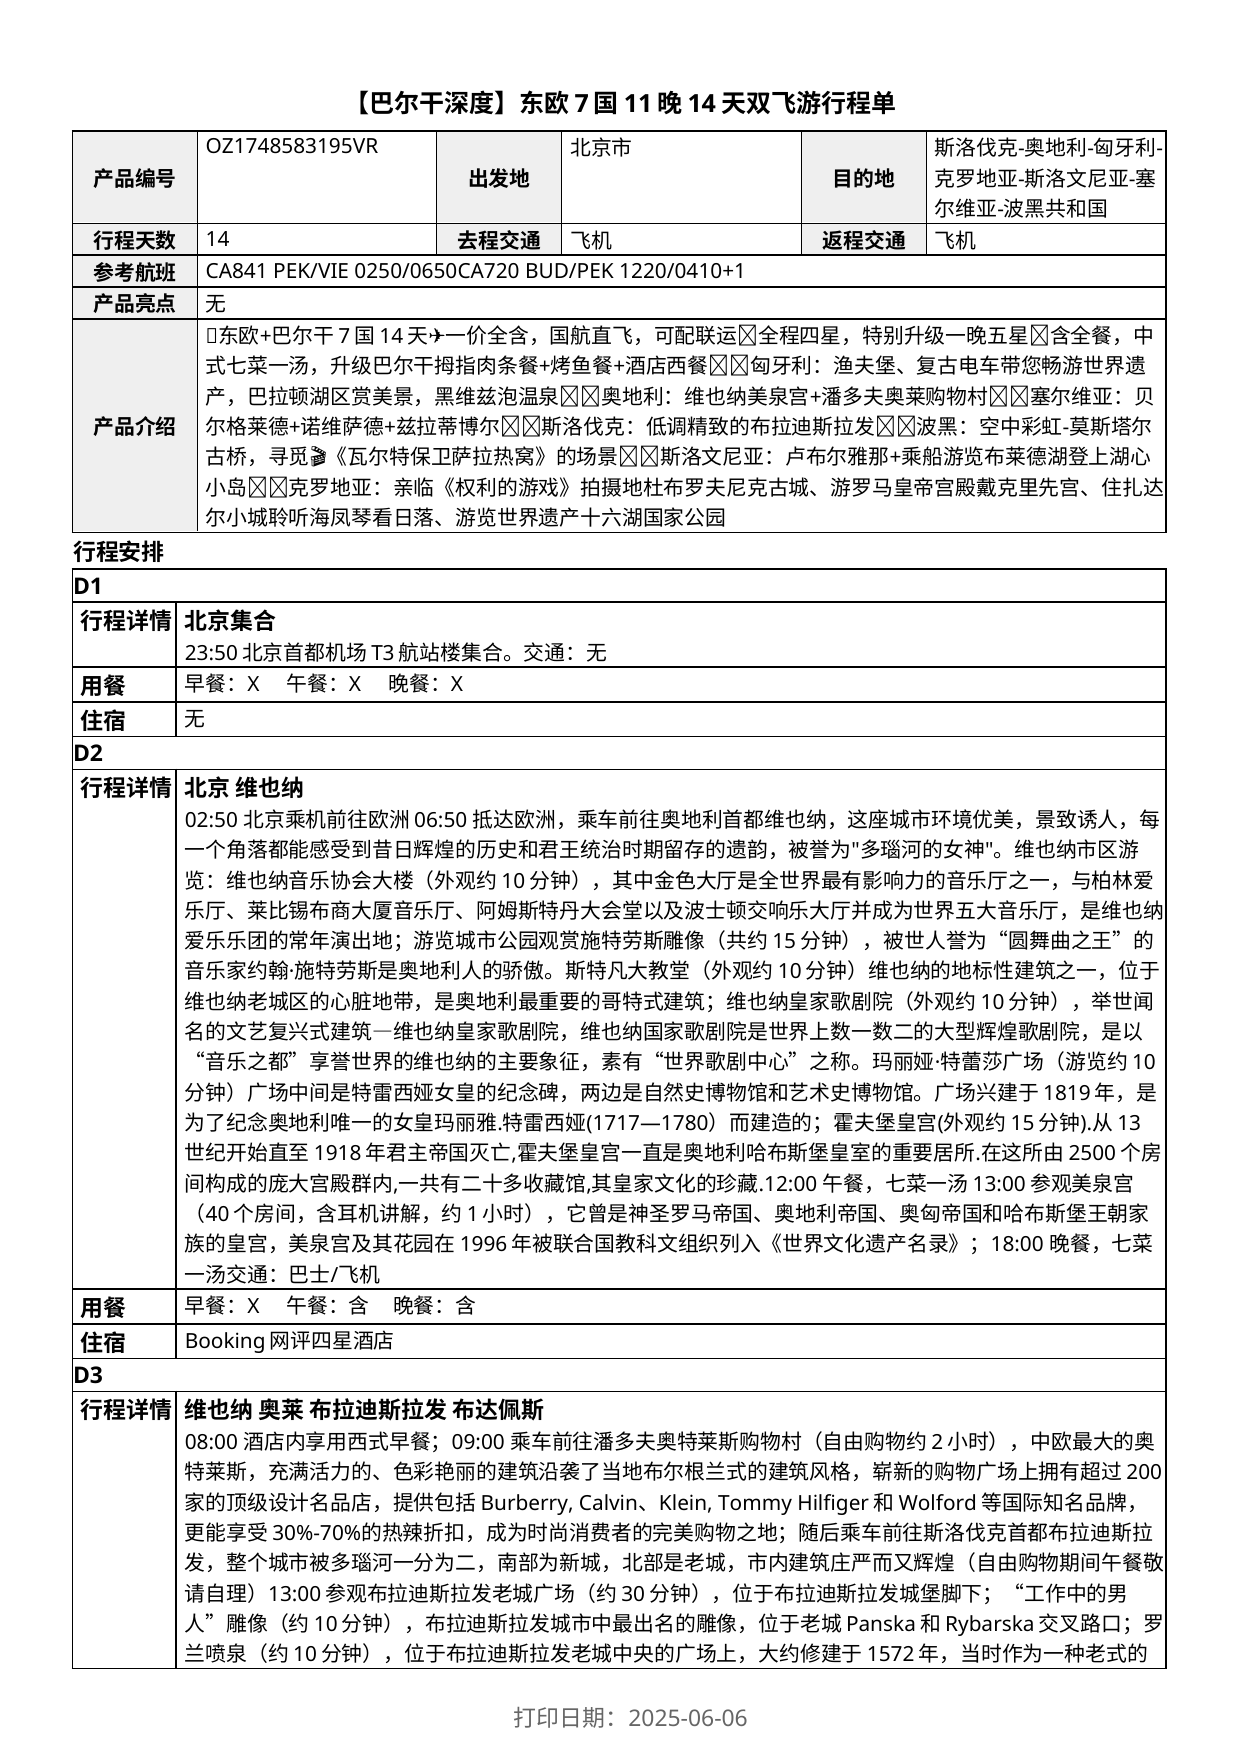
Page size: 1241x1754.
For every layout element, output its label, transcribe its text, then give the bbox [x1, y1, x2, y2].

table_header 出发地 [437, 132, 561, 222]
table_cell 无 [198, 288, 1165, 318]
table_cell D3 [73, 1359, 1165, 1391]
table_cell 北京集合 23:50北京首都机场T3航站楼集合。 [177, 603, 1165, 666]
table_header 目的地 [802, 132, 926, 222]
table_cell 早餐：X 午餐：X 晚餐：X [177, 668, 1165, 701]
text 【巴尔干深度】东欧7国11晚14天双飞游行程单 [73, 83, 1167, 119]
table_cell 行程详情 [73, 603, 175, 666]
table_header 北京市 [562, 132, 801, 222]
table_header 产品编号 [73, 132, 197, 222]
table_cell 返程交通 [802, 224, 926, 254]
table_cell Booking网评四星酒店 [177, 1325, 1165, 1358]
table_cell 用餐 [73, 1290, 175, 1323]
table_cell D2 [73, 737, 1165, 768]
table_cell 参考航班 [73, 256, 197, 286]
table_cell 去程交通 [437, 224, 561, 254]
table_header 斯洛伐克-奥地利-匈牙利-克罗地亚-斯洛文尼亚-塞尔维亚-波黑共和国 [927, 132, 1165, 222]
table_cell 行程天数 [73, 224, 197, 254]
table_cell 住宿 [73, 1325, 175, 1358]
table_header OZ1748583195VR [198, 132, 436, 222]
table_cell 产品亮点 [73, 288, 197, 318]
table_cell 14 [198, 224, 436, 254]
table_cell CA841 PEK/VIE 0250/0650 [198, 256, 1165, 286]
table_cell 北京 维也纳 02:50 北京乘机前往欧洲 [177, 770, 1165, 1288]
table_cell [177, 1392, 1165, 1668]
table_cell 飞机 [562, 224, 801, 254]
table_header D1 [73, 570, 1165, 601]
table_cell 行程详情 [73, 1392, 175, 1668]
table_cell 行程详情 [73, 770, 175, 1288]
table_cell 早餐：X 午餐：含 晚餐：含 [177, 1290, 1165, 1323]
table_cell 产品介绍 [73, 320, 197, 531]
table_cell 用餐 [73, 668, 175, 701]
table_cell 无 [177, 703, 1165, 736]
text 行程安排 [73, 534, 1167, 567]
table_cell 住宿 [73, 703, 175, 736]
table_cell 飞机 [927, 224, 1165, 254]
table_cell 🎀东欧+巴尔干7国14天 [198, 320, 1165, 531]
